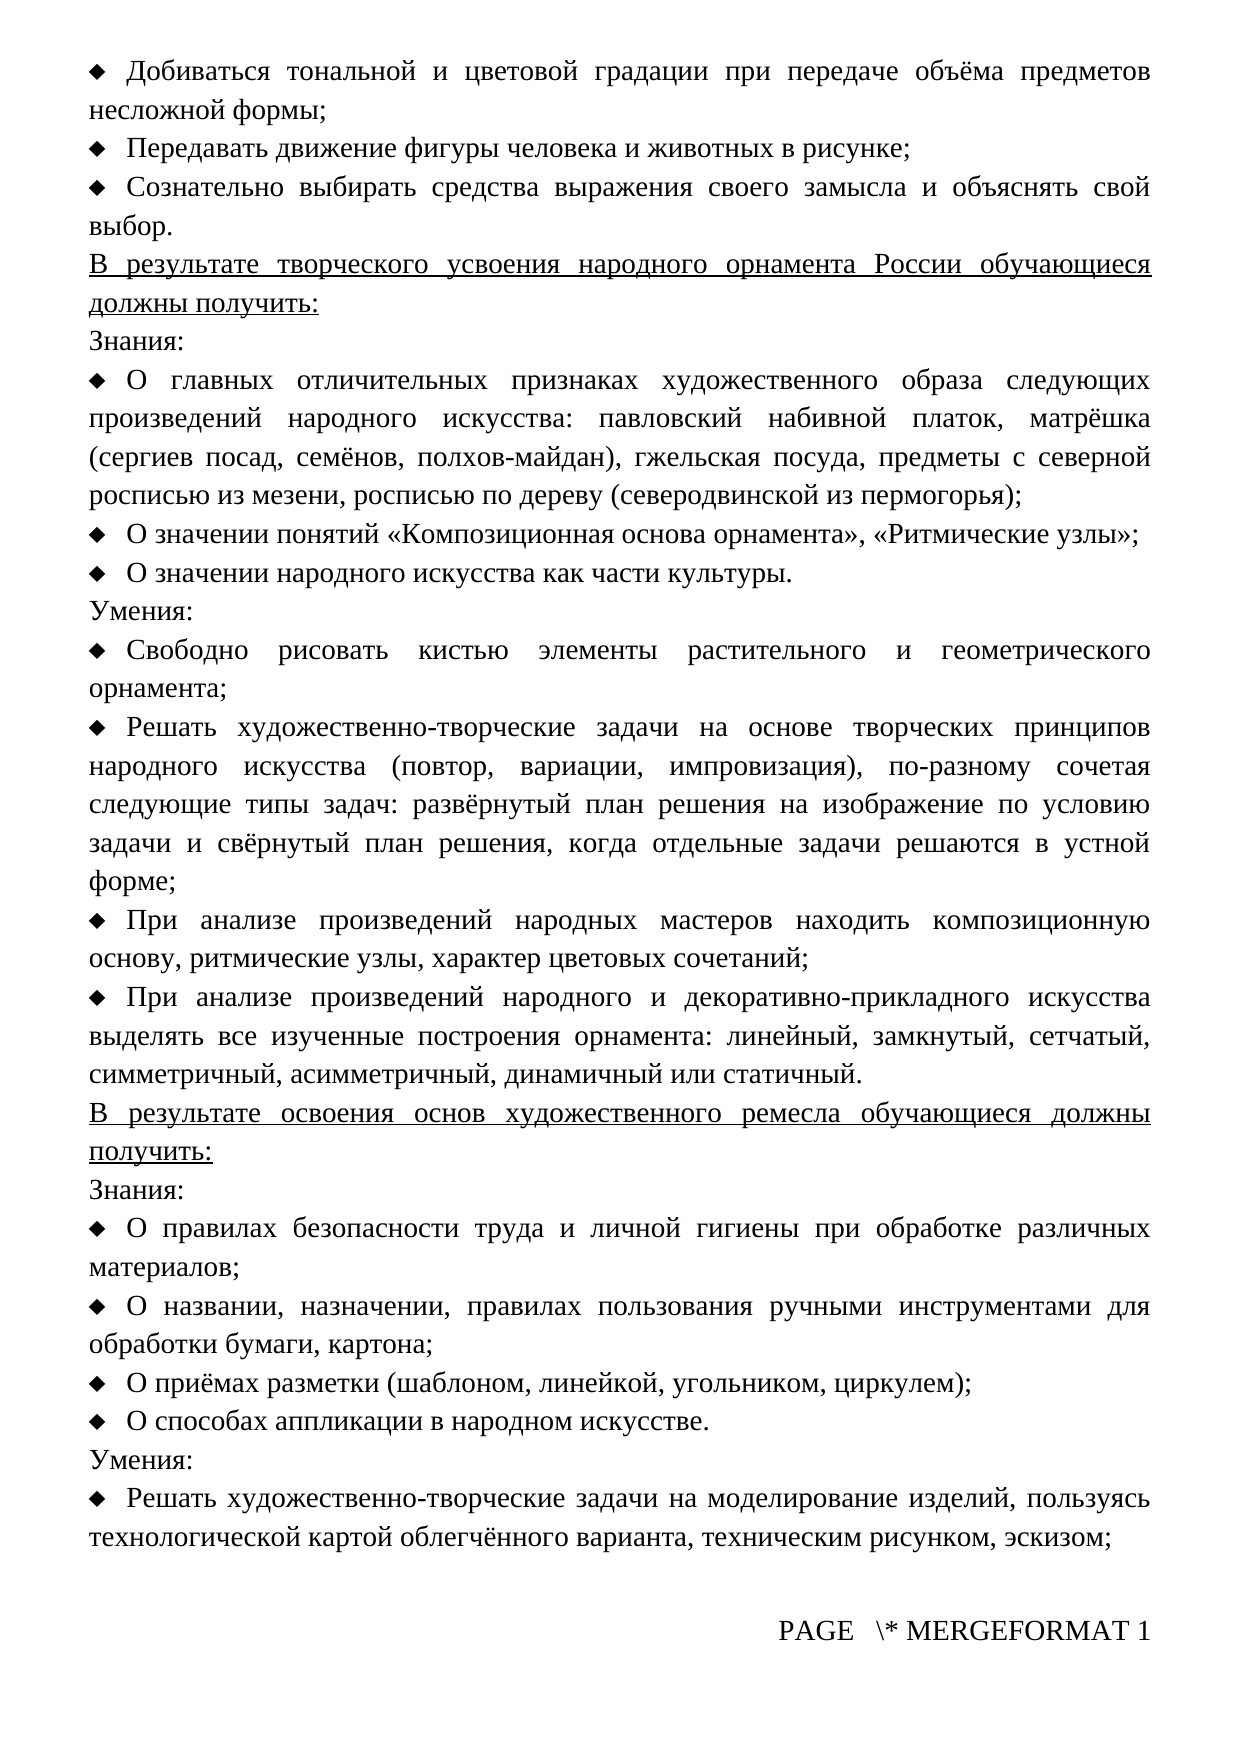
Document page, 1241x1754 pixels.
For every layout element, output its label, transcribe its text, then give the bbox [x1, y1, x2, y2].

list Передавать движение фигуры человека и животных в рисунке; [89, 130, 1152, 164]
list О названии, назначении, правилах пользования ручными инструментами для обработки бумаги, картона; [89, 1288, 1152, 1360]
text Знания: [89, 1172, 1152, 1205]
list При анализе произведений народного и декоративно-прикладного искусства выделять все изученные построения орнамента: линейный, замкнутый, сетчатый, симметричный, асимметричный, динамичный или статичный. [89, 979, 1152, 1090]
text Умения: [89, 593, 1152, 627]
list При анализе произведений народных мастеров находить композиционную основу, ритмические узлы, характер цветовых сочетаний; [89, 902, 1152, 974]
list О главных отличительных признаках художественного образа следующих произведений народного искусства: павловский набивной платок, матрёшка (сергиев посад, семёнов, полхов-майдан), гжельская посуда, предметы с северной росписью из мезени, росписью по дереву (северодвинской из пермогорья); [89, 362, 1152, 511]
list Решать художественно-творческие задачи на моделирование изделий, пользуясь технологической картой облегчённого варианта, техническим рисунком, эскизом; [89, 1481, 1152, 1553]
list Свободно рисовать кистью элементы растительного и геометрического орнамента; [89, 632, 1152, 704]
text Знания: [89, 323, 1152, 357]
text Умения: [89, 1442, 1152, 1476]
list Сознательно выбирать средства выражения своего замысла и объяснять свой выбор. [89, 169, 1152, 241]
text В результате творческого усвоения народного орнамента России обучающиеся должны получить: [89, 246, 1152, 275]
list Решать художественно-творческие задачи на основе творческих принципов народного искусства (повтор, вариации, импровизация), по-разному сочетая следующие типы задач: развёрнутый план решения на изображение по условию задачи и свёрнутый план решения, когда отдельные задачи решаются в устной форме; [89, 709, 1152, 897]
list О правилах безопасности труда и личной гигиены при обработке различных материалов; [89, 1210, 1152, 1283]
list О приёмах разметки (шаблоном, линейкой, угольником, циркулем); [89, 1365, 1152, 1398]
list О значении понятий «Композиционная основа орнамента», «Ритмические узлы»; [89, 516, 1152, 550]
text В результате освоения основ художественного ремесла обучающиеся должны получить: [89, 1095, 1152, 1167]
list Добиваться тональной и цветовой градации при передаче объёма предметов несложной формы; [89, 53, 1152, 125]
text В результате творческого усвоения народного орнамента России обучающиеся должны получить: [89, 277, 1152, 318]
list О способах аппликации в народном искусстве. [89, 1403, 1152, 1437]
list О значении народного искусства как части культуры. [89, 555, 1152, 588]
